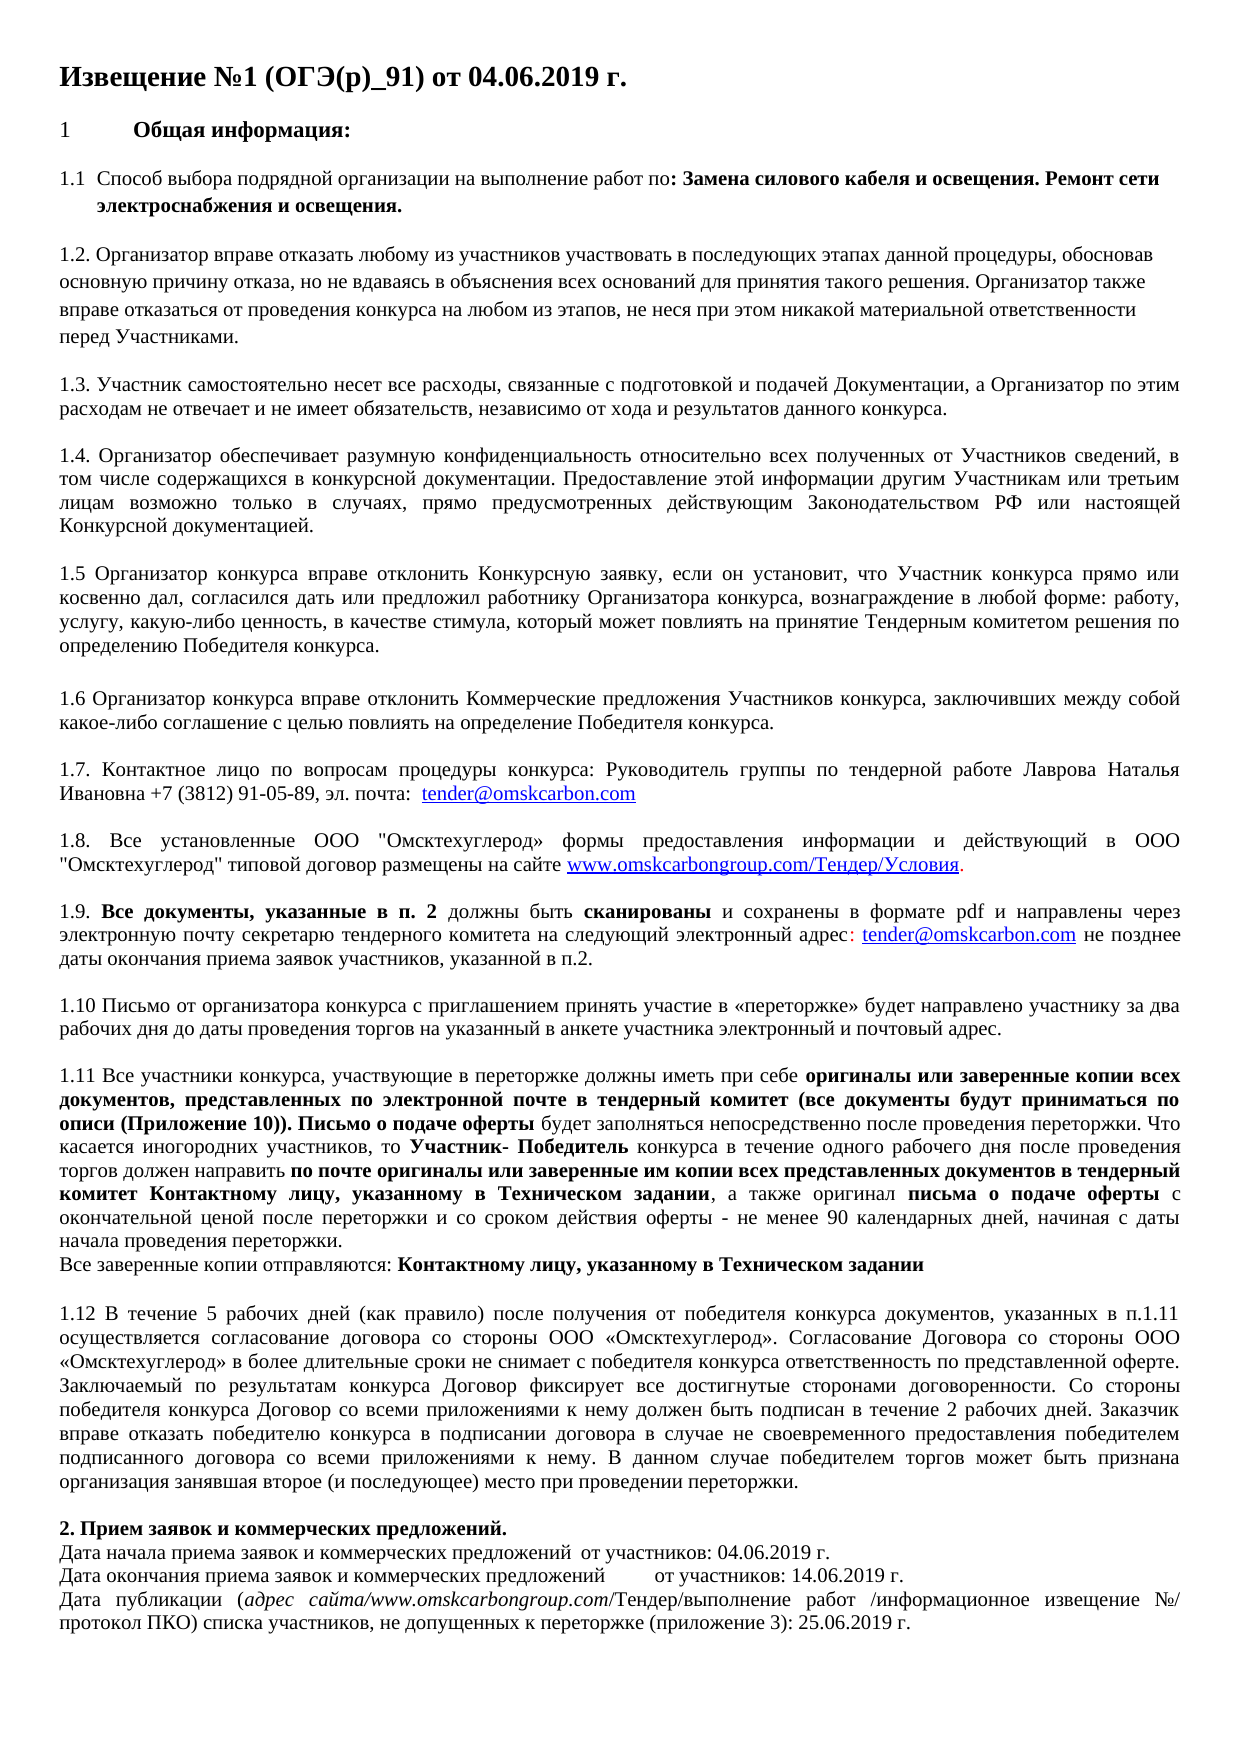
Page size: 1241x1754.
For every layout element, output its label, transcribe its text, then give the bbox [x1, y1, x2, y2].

text 1.2. Организатор вправе отказать любому из участников участвовать в последующих этапах данной процедуры, обосновав основную причину отказа, но не вдаваясь в объяснения всех оснований для принятия такого решения. Организатор также вправе отказаться от проведения конкурса на любом из этапов, не неся при этом никакой материальной ответственности перед Участниками. [59, 242, 1181, 348]
list Способ выбора подрядной организации на выполнение работ по: Замена силового кабеля и освещения. Ремонт сети электроснабжения и освещения. [59, 166, 1181, 217]
text Все заверенные копии отправляются: Контактному лицу, указанному в Техническом задании [59, 1252, 1181, 1276]
text 1.7. Контактное лицо по вопросам процедуры конкурса: Руководитель группы по тендерной работе Лаврова Наталья Ивановна +7 (3812) 91-05-89, эл. почта: tender@omskcarbon.com [59, 758, 1181, 805]
text 1.9. Все документы, указанные в п. 2 должны быть сканированы и сохранены в формате pdf и направлены через электронную почту секретарю тендерного комитета на следующий электронный адрес: tender@omskcarbon.com не позднее даты окончания приема заявок участников, указанной в п.2. [59, 899, 1181, 970]
text 1.12 В течение 5 рабочих дней (как правило) после получения от победителя конкурса документов, указанных в п.1.11 осуществляется согласование договора со стороны ООО «Омсктехуглерод». Согласование Договора со стороны ООО «Омсктехуглерод» в более длительные сроки не снимает с победителя конкурса ответственность по представленной оферте. Заключаемый по результатам конкурса Договор фиксирует все достигнутые сторонами договоренности. Со стороны победителя конкурса Договор со всеми приложениями к нему должен быть подписан в течение 2 рабочих дней. Заказчик вправе отказать победителю конкурса в подписании договора в случае не своевременного предоставления победителем подписанного договора со всеми приложениями к нему. В данном случае победителем торгов может быть признана организация занявшая второе (и последующее) место при проведении переторжки. [59, 1301, 1181, 1493]
text 1.5 Организатор конкурса вправе отклонить Конкурсную заявку, если он установит, что Участник конкурса прямо или косвенно дал, согласился дать или предложил работнику Организатора конкурса, вознаграждение в любой форме: работу, услугу, какую-либо ценность, в качестве стимула, который может повлиять на принятие Тендерным комитетом решения по определению Победителя конкурса. [59, 561, 1181, 657]
text Дата публикации (адрес сайта/www.omskcarbongroup.com/Тендер/выполнение работ /информационное извещение №/ протокол ПКО) списка участников, не допущенных к переторжке (приложение 3): 25.06.2019 г. [59, 1587, 1181, 1634]
list Общая информация: [59, 118, 1181, 142]
text 1.3. Участник самостоятельно несет все расходы, связанные с подготовкой и подачей Документации, а Организатор по этим расходам не отвечает и не имеет обязательств, независимо от хода и результатов данного конкурса. [59, 373, 1181, 420]
text 1.8. Все установленные ООО "Омсктехуглерод» формы предоставления информации и действующий в ООО "Омсктехуглерод" типовой договор размещены на сайте www.omskcarbongroup.com/Тендер/Условия. [59, 829, 1181, 876]
text 1.10 Письмо от организатора конкурса с приглашением принять участие в «переторжке» будет направлено участнику за два рабочих дня до даты проведения торгов на указанный в анкете участника электронный и почтовый адрес. [59, 993, 1181, 1041]
text Дата начала приема заявок и коммерческих предложений от участников: 04.06.2019 г. [59, 1540, 1181, 1564]
text 1.4. Организатор обеспечивает разумную конфиденциальность относительно всех полученных от Участников сведений, в том числе содержащихся в конкурсной документации. Предоставление этой информации другим Участникам или третьим лицам возможно только в случаях, прямо предусмотренных действующим Законодательством РФ или настоящей Конкурсной документацией. [59, 443, 1181, 538]
text 2. Прием заявок и коммерческих предложений. [59, 1517, 1181, 1540]
text Извещение №1 (ОГЭ(р)_91) от 04.06.2019 г. [59, 59, 1181, 93]
text 1.11 Все участники конкурса, участвующие в переторжке должны иметь при себе оригиналы или заверенные копии всех документов, представленных по электронной почте в тендерный комитет (все документы будут приниматься по описи (Приложение 10)). Письмо о подаче оферты будет заполняться непосредственно после проведения переторжки. Что касается иногородних участников, то Участник- Победитель конкурса в течение одного рабочего дня после проведения торгов должен направить по почте оригиналы или заверенные им копии всех представленных документов в тендерный комитет Контактному лицу, указанному в Техническом задании, а также оригинал письма о подаче оферты с окончательной ценой после переторжки и со сроком действия оферты - не менее 90 календарных дней, начиная с даты начала проведения переторжки. [59, 1064, 1181, 1252]
text 1.6 Организатор конкурса вправе отклонить Коммерческие предложения Участников конкурса, заключивших между собой какое-либо соглашение с целью повлиять на определение Победителя конкурса. [59, 686, 1181, 734]
text Дата окончания приема заявок и коммерческих предложений от участников: 14.06.2019 г. [59, 1564, 1181, 1587]
